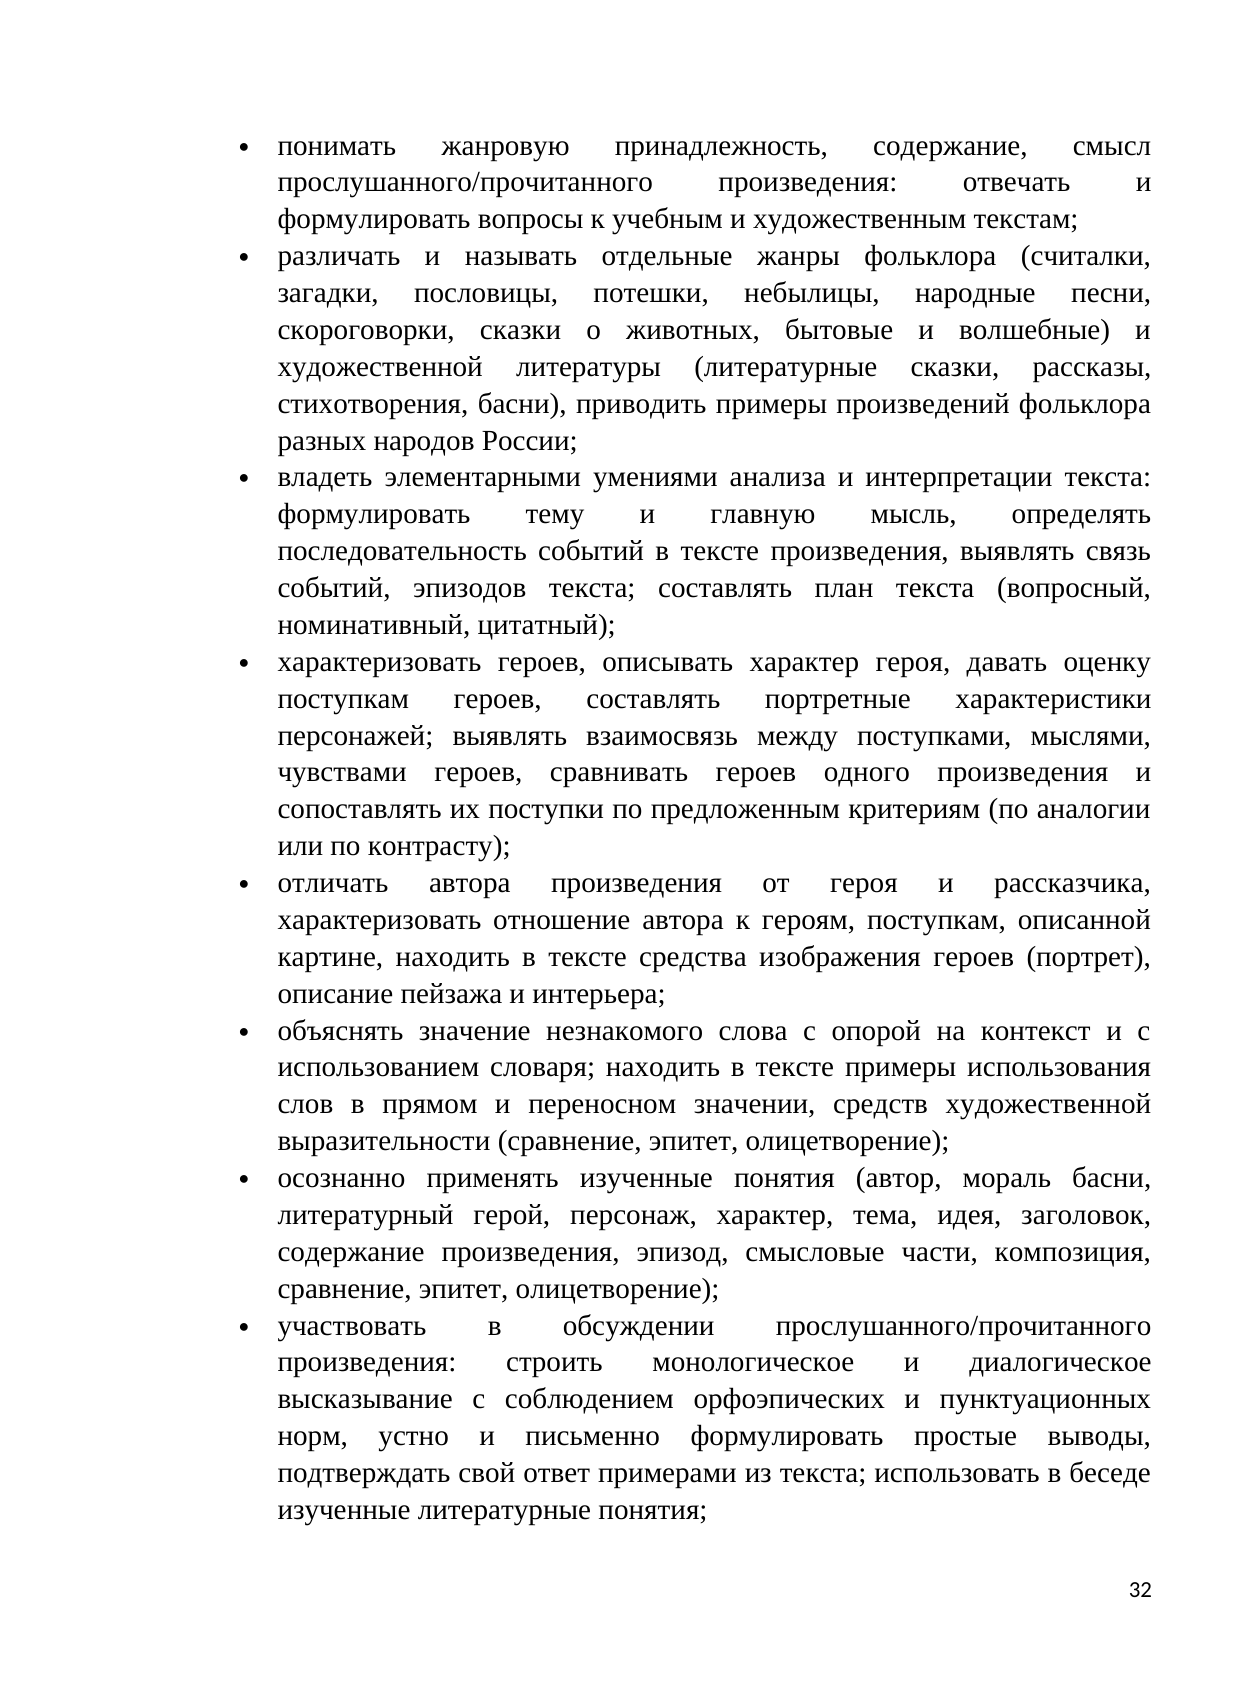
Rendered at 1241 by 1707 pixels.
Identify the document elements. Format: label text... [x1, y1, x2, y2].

list различать и называть отдельные жанры фольклора (считалки, загадки, пословицы, потешки, небылицы, народные песни, скороговорки, сказки о животных, бытовые и волшебные) и художественной литературы (литературные сказки, рассказы, стихотворения, басни), приводить примеры произведений фольклора разных народов России; [240, 238, 1152, 456]
list характеризовать героев, описывать характер героя, давать оценку поступкам героев, составлять портретные характеристики персонажей; выявлять взаимосвязь между поступками, мыслями, чувствами героев, сравнивать героев одного произведения и сопоставлять их поступки по предложенным критериям (по аналогии или по контрасту); [240, 644, 1152, 862]
list владеть элементарными умениями анализа и интерпретации текста: формулировать тему и главную мысль, определять последовательность событий в тексте произведения, выявлять связь событий, эпизодов текста; составлять план текста (вопросный, номинативный, цитатный); [240, 459, 1152, 641]
list отличать автора произведения от героя и рассказчика, характеризовать отношение автора к героям, поступкам, описанной картине, находить в тексте средства изображения героев (портрет), описание пейзажа и интерьера; [240, 865, 1152, 1009]
list понимать жанровую принадлежность, содержание, смысл прослушанного/прочитанного произведения: отвечать и формулировать вопросы к учебным и художественным текстам; [240, 128, 1152, 235]
list осознанно применять изученные понятия (автор, мораль басни, литературный герой, персонаж, характер, тема, идея, заголовок, содержание произведения, эпизод, смысловые части, композиция, сравнение, эпитет, олицетворение); [240, 1160, 1152, 1304]
list объяснять значение незнакомого слова с опорой на контекст и с использованием словаря; находить в тексте примеры использования слов в прямом и переносном значении, средств художественной выразительности (сравнение, эпитет, олицетворение); [240, 1013, 1152, 1157]
list участвовать в обсуждении прослушанного/прочитанного произведения: строить монологическое и диалогическое высказывание с соблюдением орфоэпических и пунктуационных норм, устно и письменно формулировать простые выводы, подтверждать свой ответ примерами из текста; использовать в беседе изученные литературные понятия; [240, 1308, 1152, 1526]
